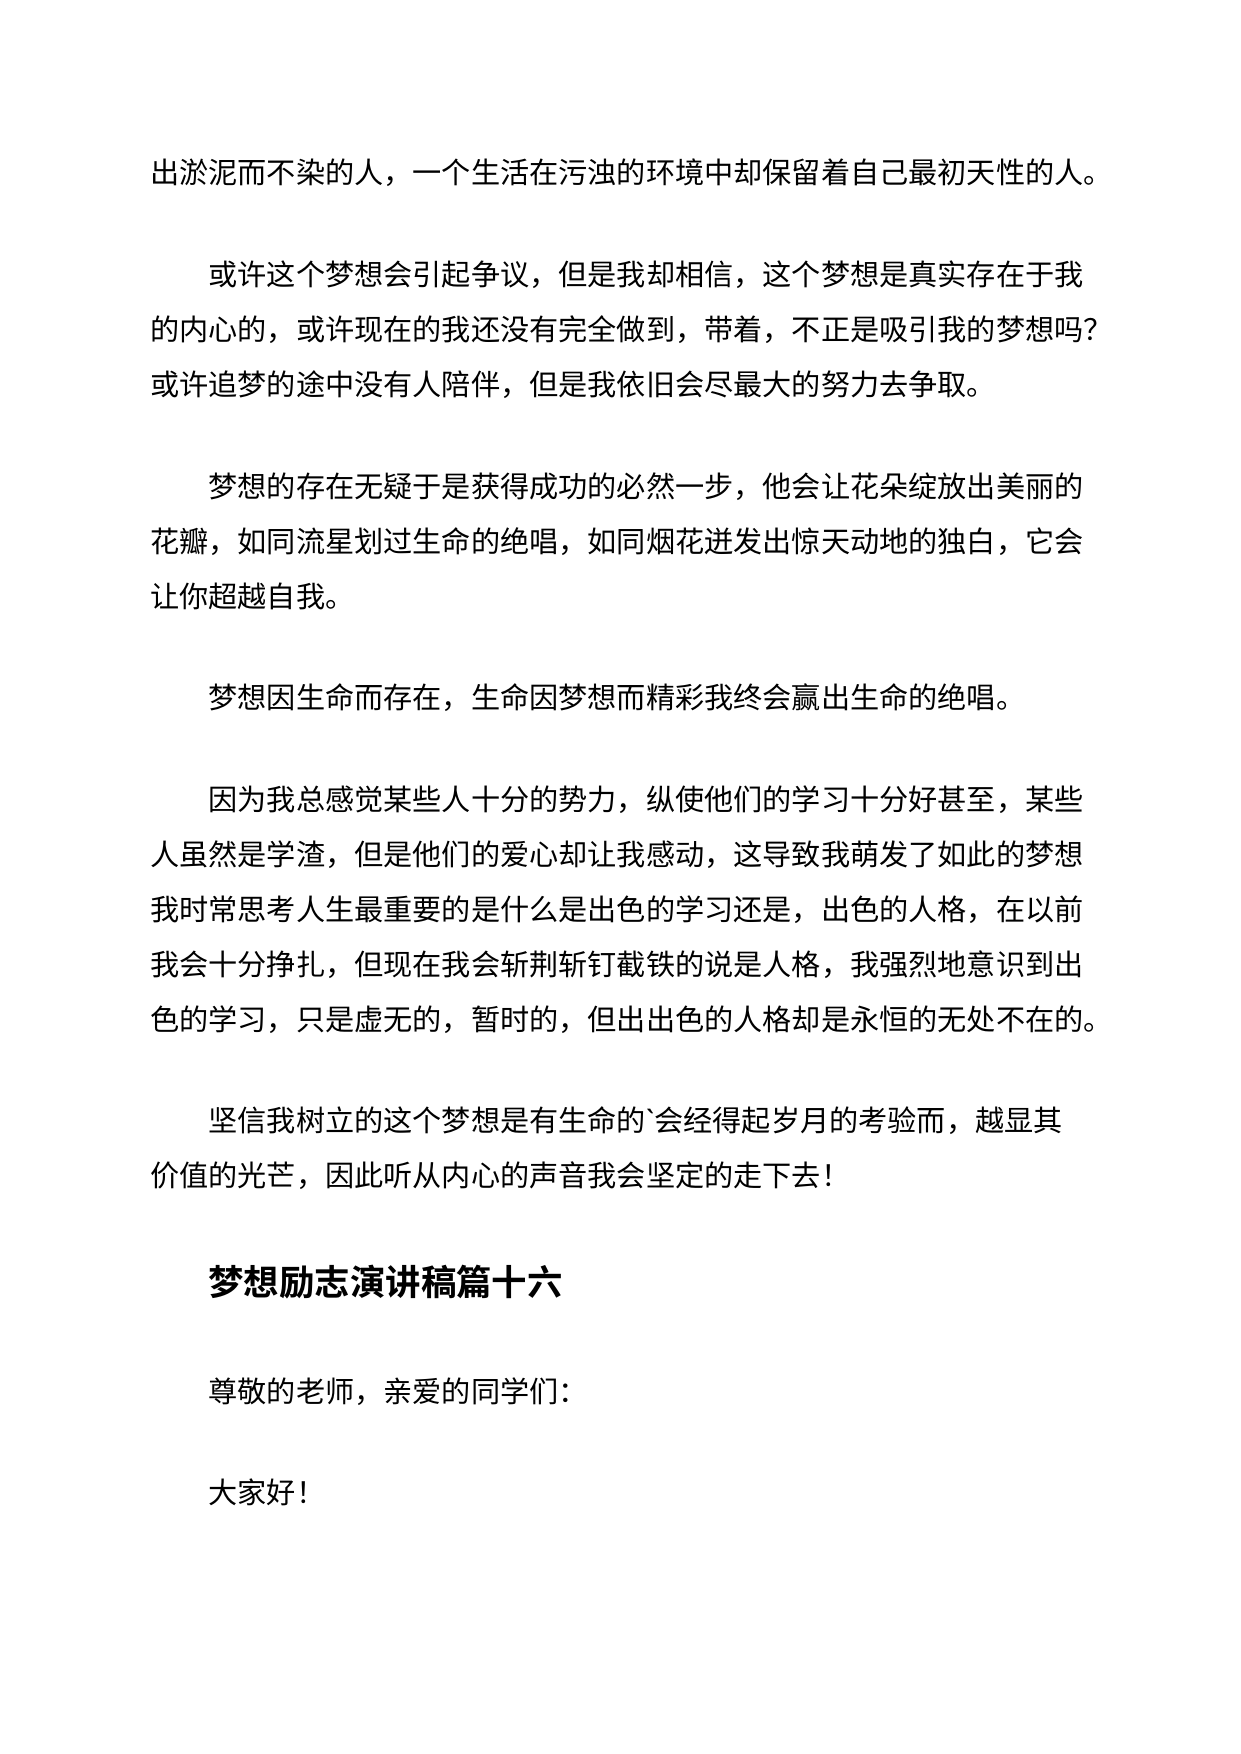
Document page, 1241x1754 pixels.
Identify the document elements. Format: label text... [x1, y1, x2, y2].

text 坚信我树立的这个梦想是有生命的`会经得起岁月的考验而，越显其价值的光芒，因此听从内心的声音我会坚定的走下去！ [150, 1098, 1090, 1195]
text 大家好！ [150, 1470, 1090, 1512]
text 尊敬的老师，亲爱的同学们： [150, 1368, 1090, 1411]
text 梦想因生命而存在，生命因梦想而精彩我终会赢出生命的绝唱。 [150, 675, 1090, 717]
text 或许这个梦想会引起争议，但是我却相信，这个梦想是真实存在于我的内心的，或许现在的我还没有完全做到，带着，不正是吸引我的梦想吗？或许追梦的途中没有人陪伴，但是我依旧会尽最大的努力去争取。 [150, 252, 1090, 404]
text 梦想的存在无疑于是获得成功的必然一步，他会让花朵绽放出美丽的花瓣，如同流星划过生命的绝唱，如同烟花迸发出惊天动地的独白，它会让你超越自我。 [150, 463, 1090, 615]
text 因为我总感觉某些人十分的势力，纵使他们的学习十分好甚至，某些人虽然是学渣，但是他们的爱心却让我感动，这导致我萌发了如此的梦想我时常思考人生最重要的是什么是出色的学习还是，出色的人格，在以前我会十分挣扎，但现在我会斩荆斩钉截铁的说是人格，我强烈地意识到出色的学习，只是虚无的，暂时的，但出出色的人格却是永恒的无处不在的。 [150, 777, 1090, 1038]
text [150, 150, 1090, 192]
text 梦想励志演讲稿篇十六 [150, 1255, 1090, 1306]
